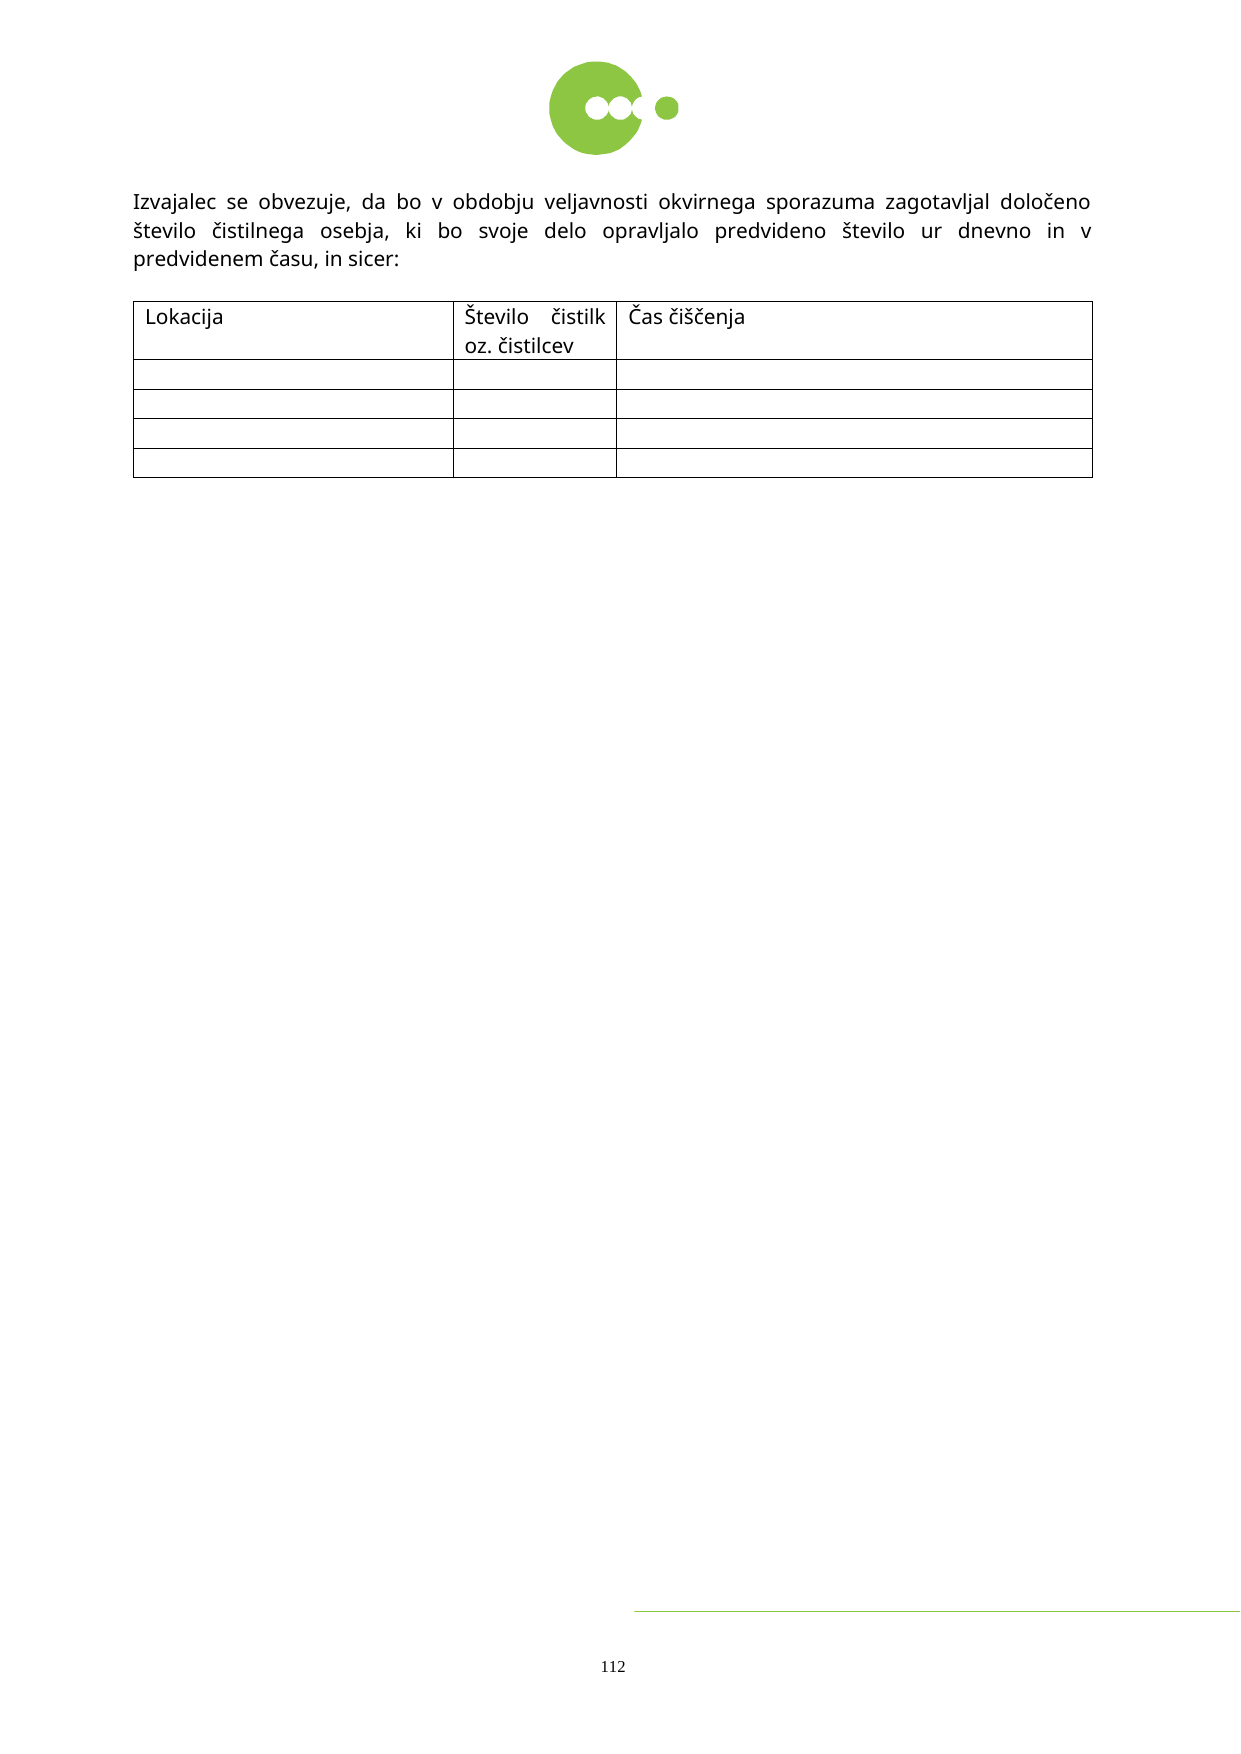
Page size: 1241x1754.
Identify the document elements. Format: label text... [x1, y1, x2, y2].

table_cell [134, 360, 453, 389]
table_cell [454, 360, 616, 389]
table_cell [454, 390, 616, 418]
table_header Čas čiščenja [617, 302, 1092, 359]
table_cell [134, 419, 453, 448]
table_cell [617, 360, 1092, 389]
table_header Število čistilk oz. čistilcev [454, 302, 616, 359]
table_cell [617, 449, 1092, 477]
text Izvajalec se obvezuje, da bo v obdobju veljavnosti okvirnega sporazuma zagotavljal določeno število čistilnega osebja, ki bo svoje delo opravljalo predvideno število ur dnevno in v predvidenem času, in sicer: [133, 187, 1093, 273]
table_cell [454, 419, 616, 448]
table_cell [134, 449, 453, 477]
table_cell [134, 390, 453, 418]
table_cell [617, 419, 1092, 448]
table_header Lokacija [134, 302, 453, 359]
table_cell [454, 449, 616, 477]
table_cell [617, 390, 1092, 418]
